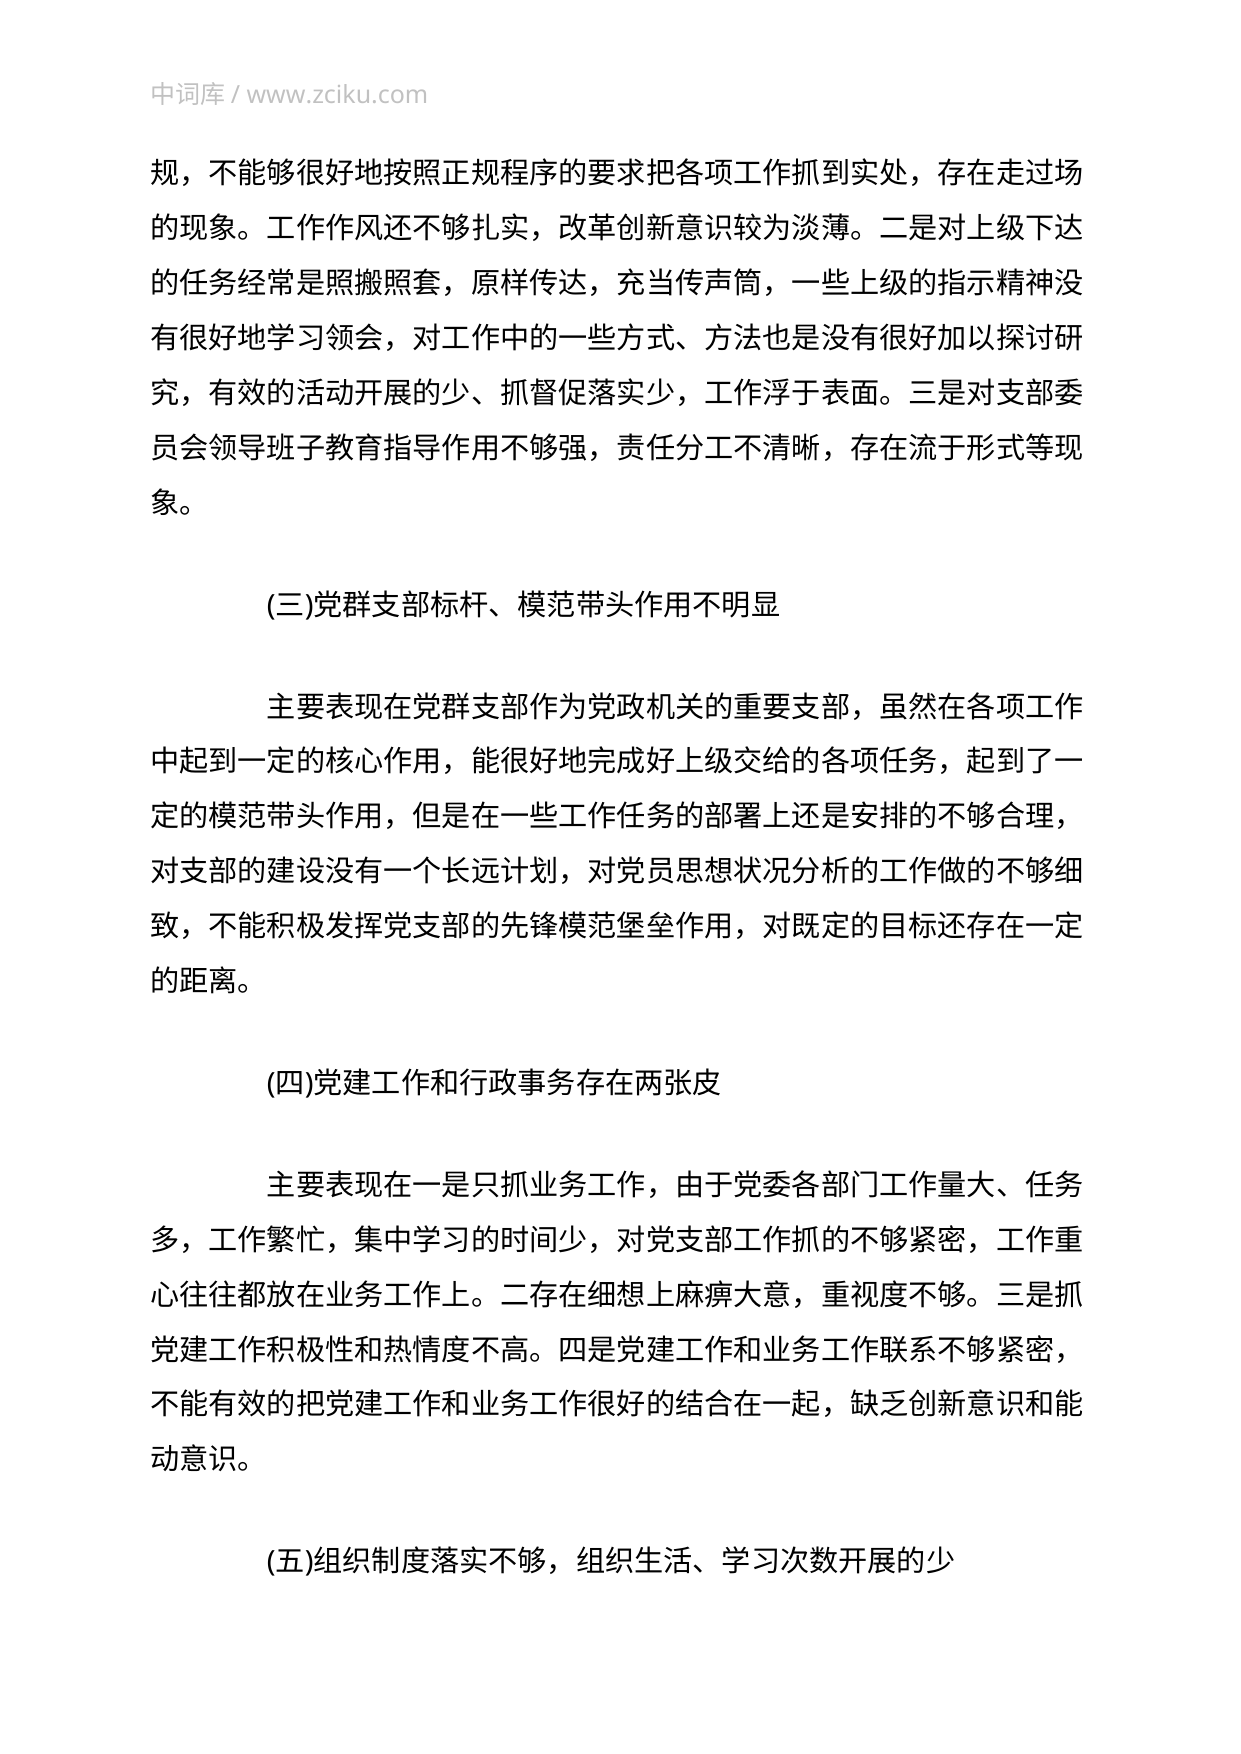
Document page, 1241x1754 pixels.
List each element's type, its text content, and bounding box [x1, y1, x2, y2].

text 主要表现在一是只抓业务工作，由于党委各部门工作量大、任务多，工作繁忙，集中学习的时间少，对党支部工作抓的不够紧密，工作重心往往都放在业务工作上。二存在细想上麻痹大意，重视度不够。三是抓党建工作积极性和热情度不高。四是党建工作和业务工作联系不够紧密，不能有效的把党建工作和业务工作很好的结合在一起，缺乏创新意识和能动意识。 [150, 1161, 1090, 1478]
text (四)党建工作和行政事务存在两张皮 [150, 1059, 1090, 1102]
text (三)党群支部标杆、模范带头作用不明显 [150, 581, 1090, 623]
text (五)组织制度落实不够，组织生活、学习次数开展的少 [150, 1538, 1090, 1580]
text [150, 150, 1090, 522]
text 主要表现在党群支部作为党政机关的重要支部，虽然在各项工作中起到一定的核心作用，能很好地完成好上级交给的各项任务，起到了一定的模范带头作用，但是在一些工作任务的部署上还是安排的不够合理，对支部的建设没有一个长远计划，对党员思想状况分析的工作做的不够细致，不能积极发挥党支部的先锋模范堡垒作用，对既定的目标还存在一定的距离。 [150, 683, 1090, 1000]
